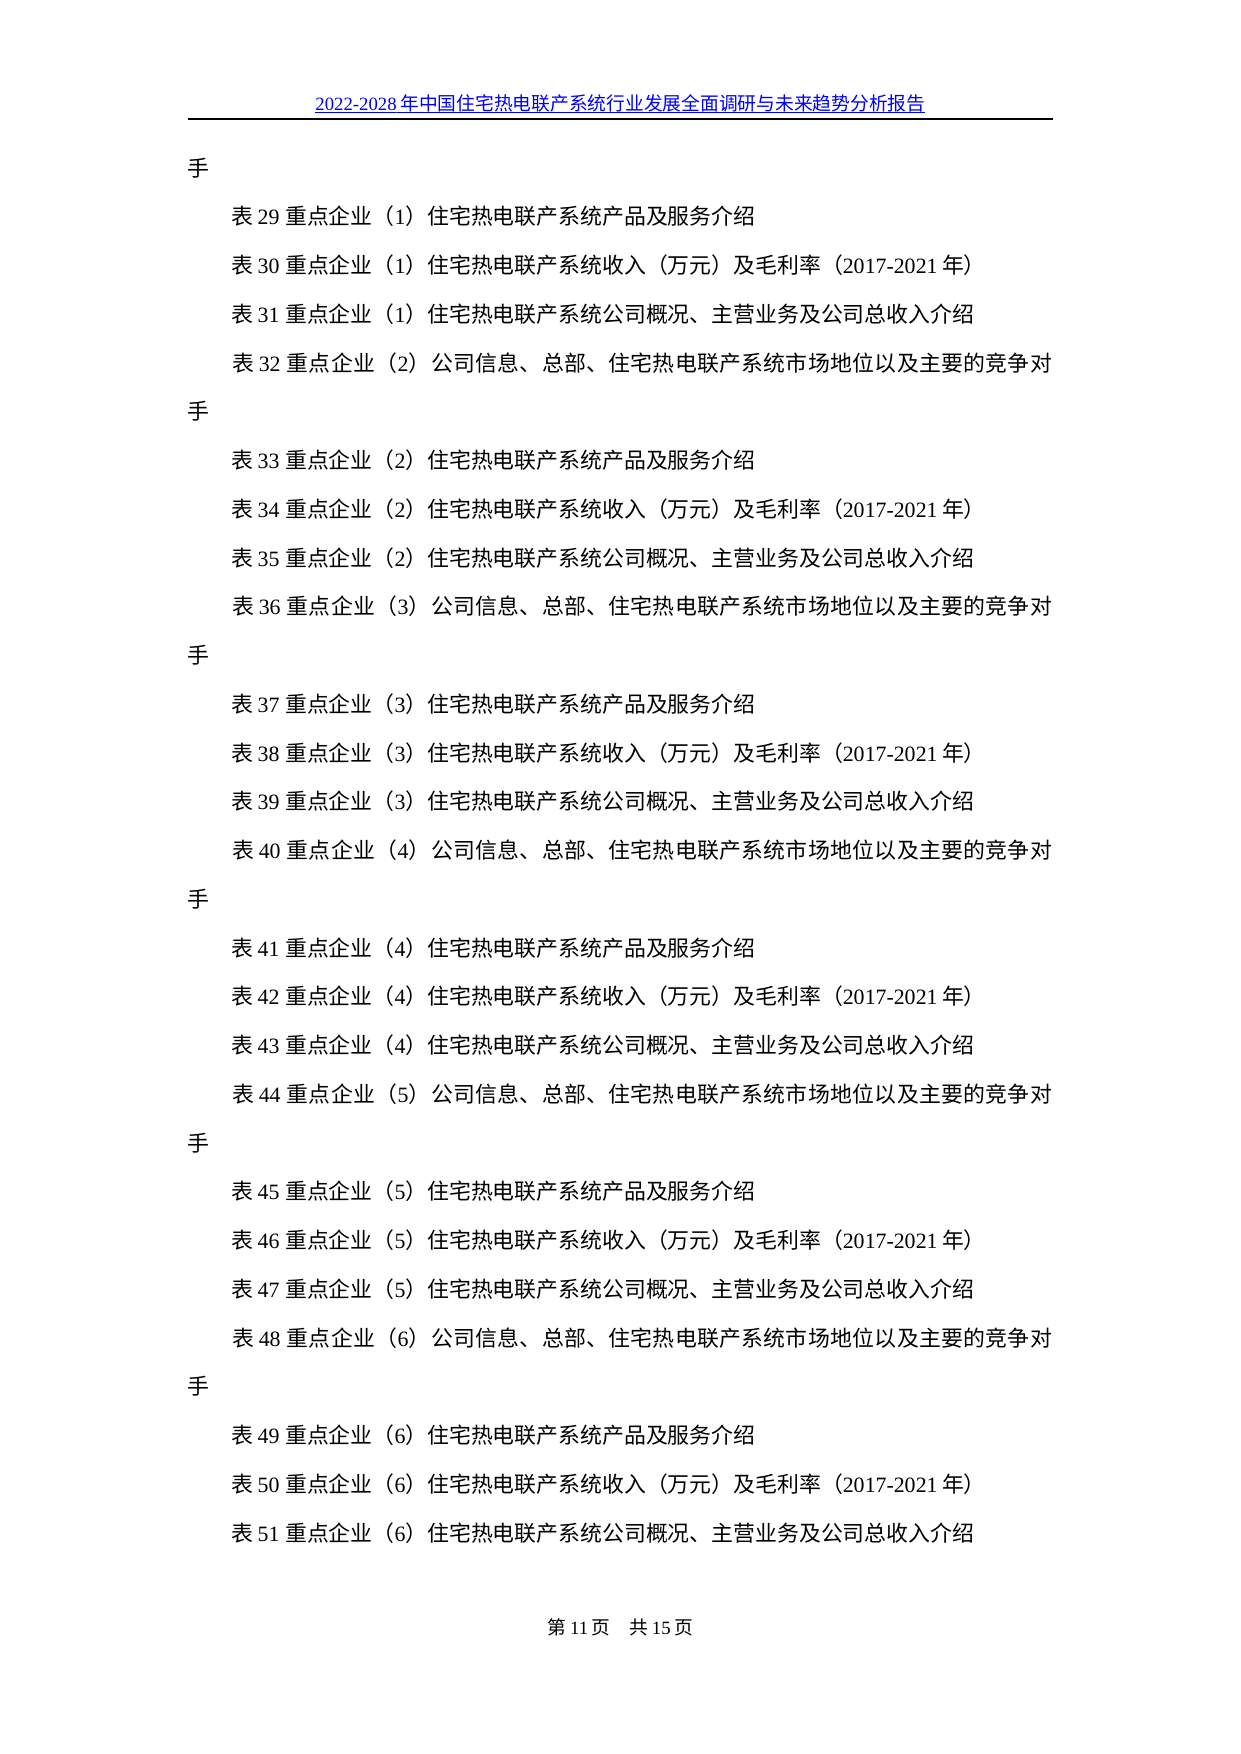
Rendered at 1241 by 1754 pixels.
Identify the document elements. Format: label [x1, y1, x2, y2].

text [187, 150, 1053, 1548]
